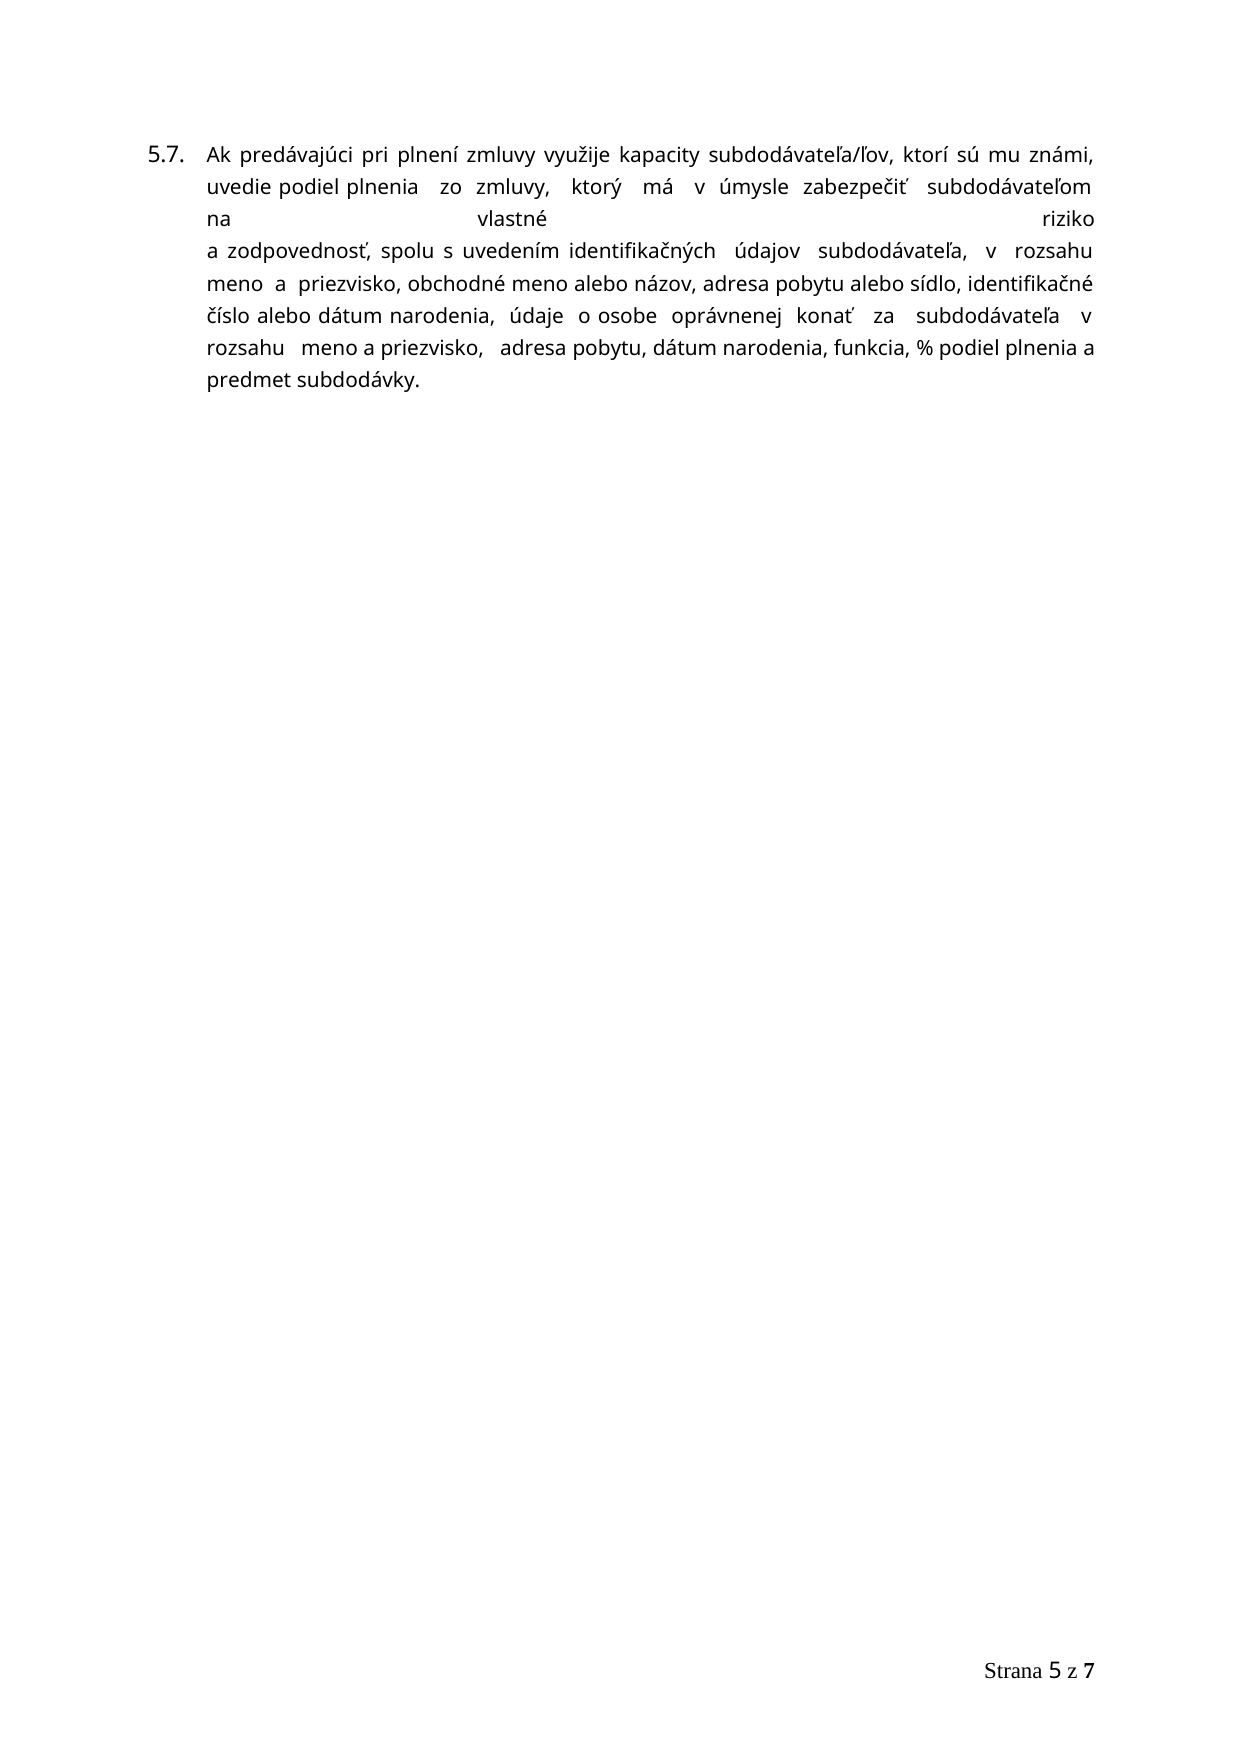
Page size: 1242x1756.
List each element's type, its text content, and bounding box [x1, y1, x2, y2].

list Ak predávajúci pri plnení zmluvy využije kapacity subdodávateľa/ľov, ktorí sú mu známi, uvedie podiel plnenia zo zmluvy, ktorý má v úmysle zabezpečiť subdodávateľom na vlastné riziko a zodpovednosť, spolu s uvedením identifikačných údajov subdodávateľa, v rozsahu meno a priezvisko, obchodné meno alebo názov, adresa pobytu alebo sídlo, identifikačné číslo alebo dátum narodenia, údaje o osobe oprávnenej konať za subdodávateľa v rozsahu meno a priezvisko, adresa pobytu, dátum narodenia, funkcia, % podiel plnenia a predmet subdodávky. [147, 137, 1095, 393]
